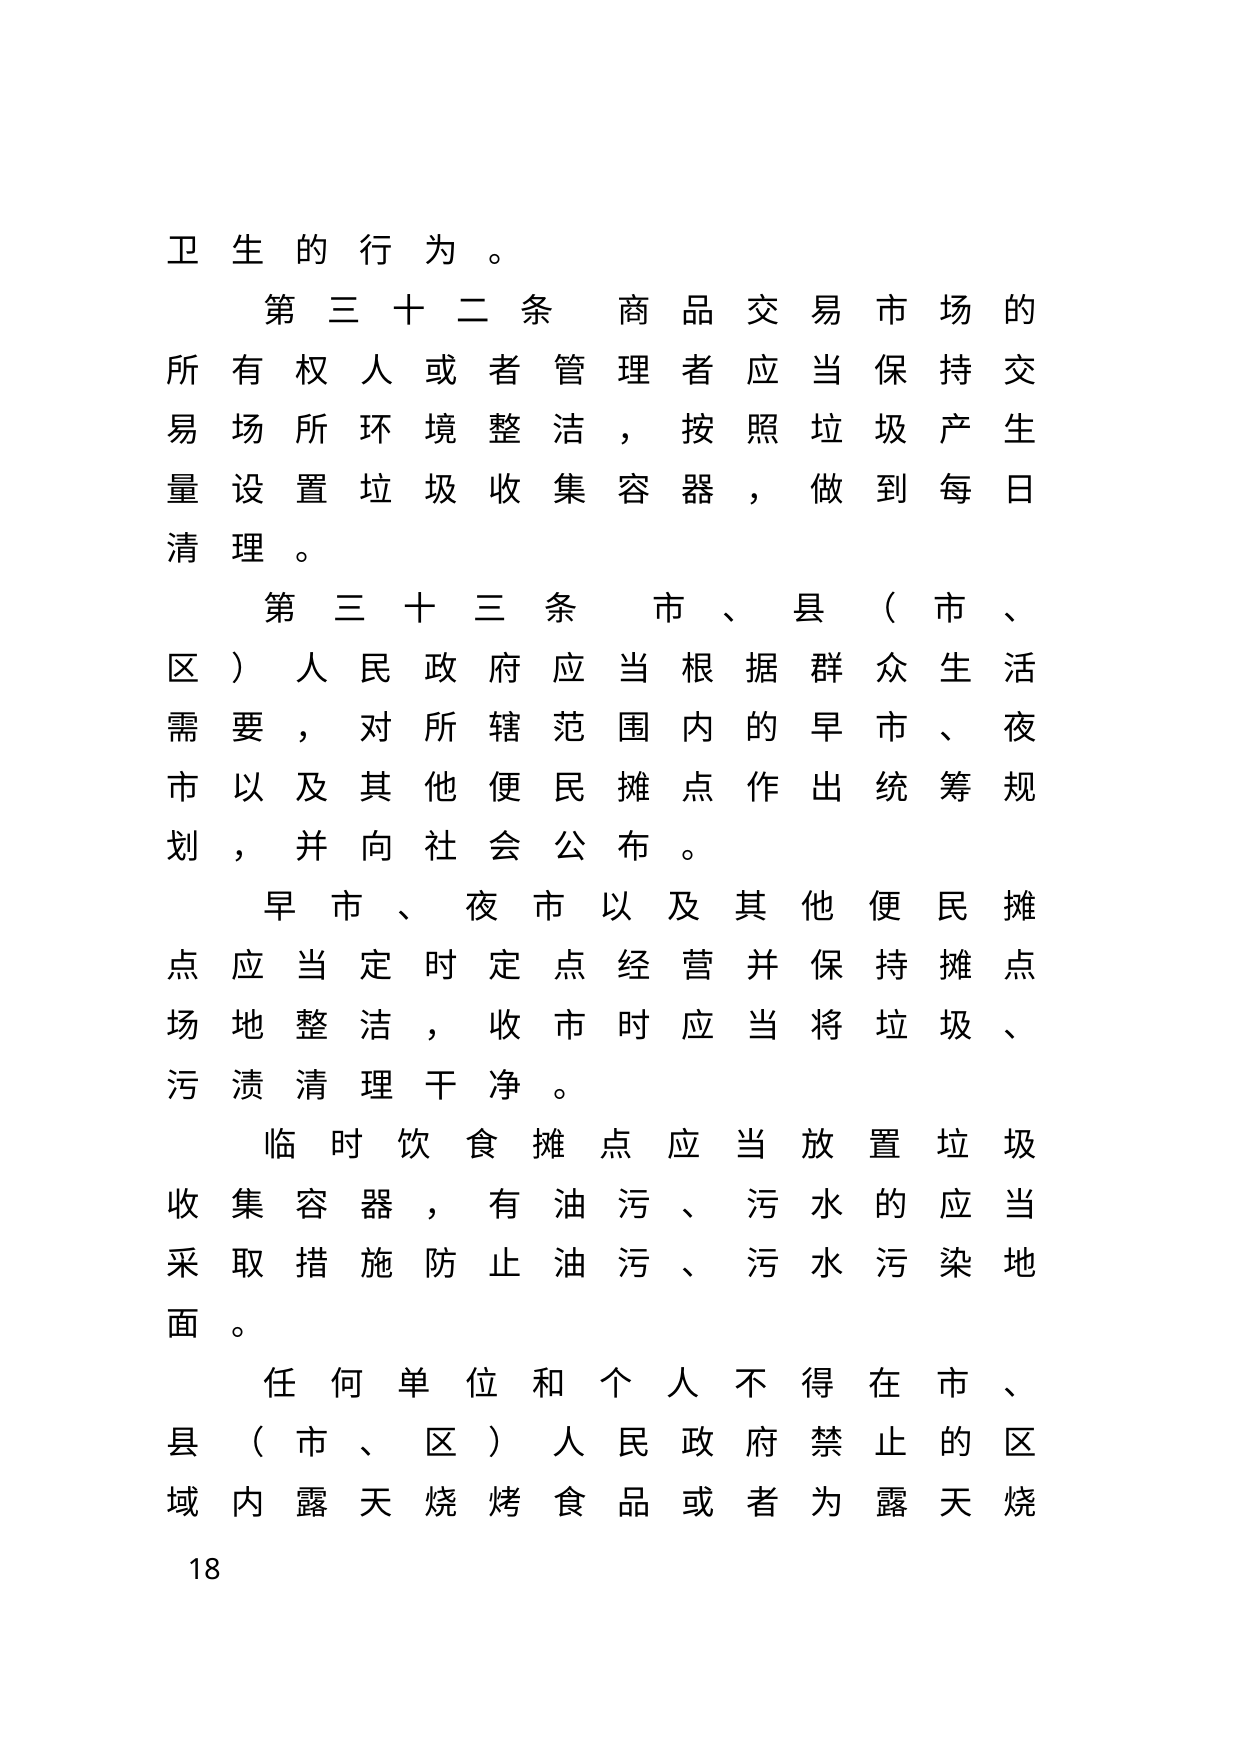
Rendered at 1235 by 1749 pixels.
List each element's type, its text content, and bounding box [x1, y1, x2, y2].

text 早市、夜市以及其他便民摊点应当定时定点经营并保持摊点场地整洁，收市时应当将垃圾、污渍清理干净。 [167, 874, 1068, 1112]
text （七）其他影响市容和环境卫生的行为。 [167, 219, 1068, 278]
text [167, 1351, 1068, 1529]
text 第三十二条 商品交易市场的所有权人或者管理者应当保持交易场所环境整洁，按照垃圾产生量设置垃圾收集容器，做到每日清理。 [167, 278, 1068, 576]
text 第三十三条 市、县（市、区）人民政府应当根据群众生活需要，对所辖范围内的早市、夜市以及其他便民摊点作出统筹规划，并向社会公布。 [167, 576, 1068, 874]
text 临时饮食摊点应当放置垃圾收集容器，有油污、污水的应当采取措施防止油污、污水污染地面。 [167, 1112, 1068, 1351]
